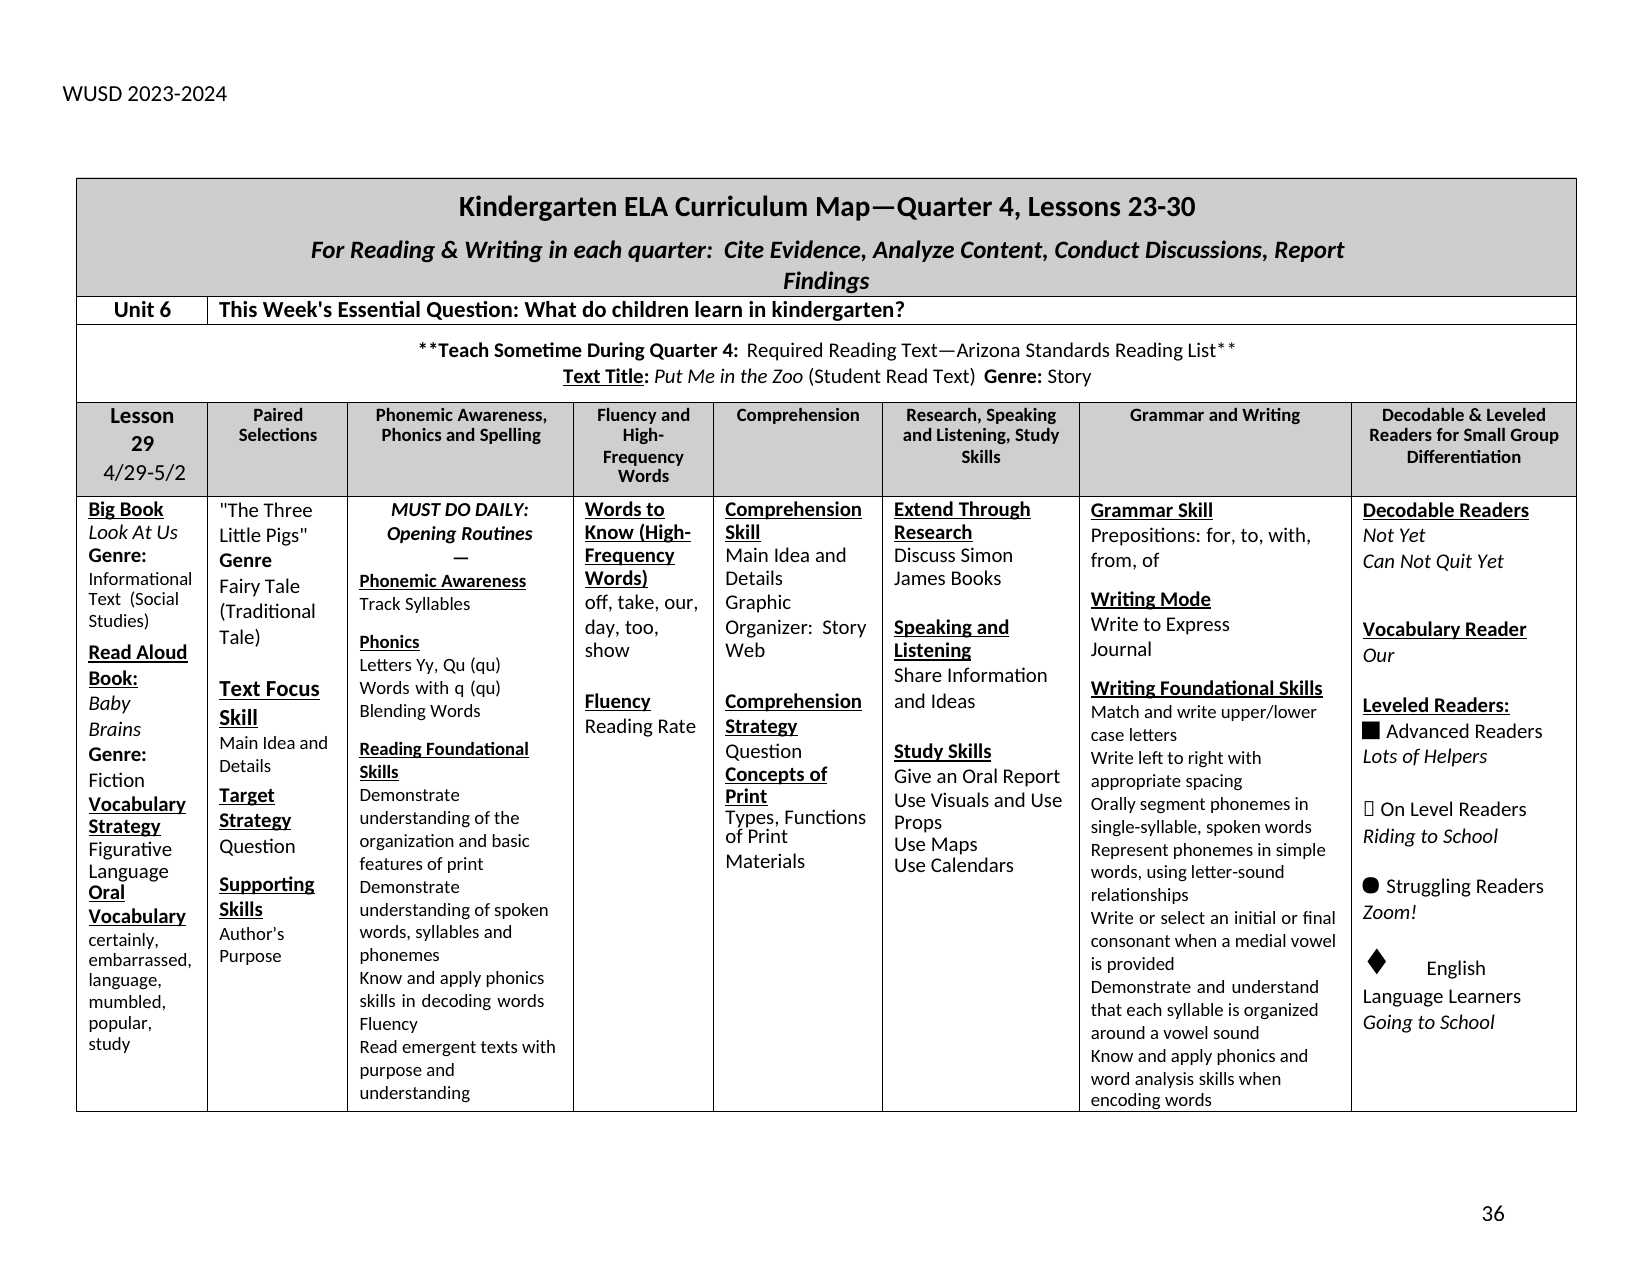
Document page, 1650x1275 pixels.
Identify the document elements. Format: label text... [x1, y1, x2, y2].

table_cell Research, Speaking and Listening, Study Skills [883, 403, 1079, 496]
table_cell **Teach Sometime During Quarter 4: Required Reading Text—Arizona Standards Reading List** Text Title: Put Me in the Zoo (Student Read Text) Genre: Story [77, 325, 1576, 402]
table_cell This Week's Essential Question: What do children learn in kindergarten? [208, 297, 1576, 323]
table_cell Decodable & Leveled Readers for Small Group Differentiation [1352, 403, 1576, 496]
table_cell "The Three Little Pigs" Genre Fairy Tale (Traditional Tale) Text Focus Skill Main Idea and Details Target Strategy Question Supporting Skills Author’s Purpose [208, 497, 347, 1111]
table_header Kindergarten ELA Curriculum Map—Quarter 4, Lessons 23-30 For Reading & Writing in each quarter: Cite Evidence, Analyze Content, Conduct Discussions, Report Findings [77, 179, 1576, 296]
table_cell Comprehension [714, 403, 882, 496]
table_cell MUST DO DAILY: Opening Routines — Phonemic Awareness Track Syllables Phonics Letters Yy, Qu (qu) Words with q (qu) Blending Words Reading Foundational Skills Demonstrate understanding of the organization and basic features of print Demonstrate understanding of spoken words, syllables and phonemes Know and apply phonics skills in decoding words Fluency Read emergent texts with purpose and understanding [348, 497, 573, 1111]
table_cell Phonemic Awareness, Phonics and Spelling [348, 403, 573, 496]
table_cell Grammar and Writing [1080, 403, 1351, 496]
table_cell Grammar Skill Prepositions: for, to, with, from, of Writing Mode Write to Express Journal Writing Foundational Skills Match and write upper/lower case letters Write left to right with appropriate spacing Orally segment phonemes in single-syllable, spoken words Represent phonemes in simple words, using letter-sound relationships Write or select an initial or final consonant when a medial vowel is provided Demonstrate and understand that each syllable is organized around a vowel sound Know and apply phonics and word analysis skills when encoding words [1080, 497, 1351, 1111]
table_cell Comprehension Skill Main Idea and Details Graphic Organizer: Story Web Comprehension Strategy Question Concepts of Print Types, Functions of Print Materials [714, 497, 882, 1111]
table_cell Extend Through Research Discuss Simon James Books Speaking and Listening Share Information and Ideas Study Skills Give an Oral Report Use Visuals and Use Props Use Maps Use Calendars [883, 497, 1079, 1111]
table_cell Lesson 29 4/29-5/2 [77, 403, 207, 496]
table_cell Big Book Look At Us Genre: Informational Text (Social Studies) Read Aloud Book: Baby Brains Genre: Fiction Vocabulary Strategy Figurative Language Oral Vocabulary certainly, embarrassed, language, mumbled, popular, study [77, 497, 207, 1111]
table_cell Paired Selections [208, 403, 347, 496]
table_cell Fluency and High- Frequency Words [574, 403, 713, 496]
table_cell Unit 6 [77, 297, 207, 323]
table_cell Words to Know (High- Frequency Words) off, take, our, day, too, show Fluency Reading Rate [574, 497, 713, 1111]
table_cell Decodable Readers Not Yet Can Not Quit Yet Vocabulary Reader Our Leveled Readers: Advanced Readers Lots of Helpers  On Level Readers Riding to School Struggling Readers Zoom! English Language Learners Going to School [1352, 497, 1576, 1111]
